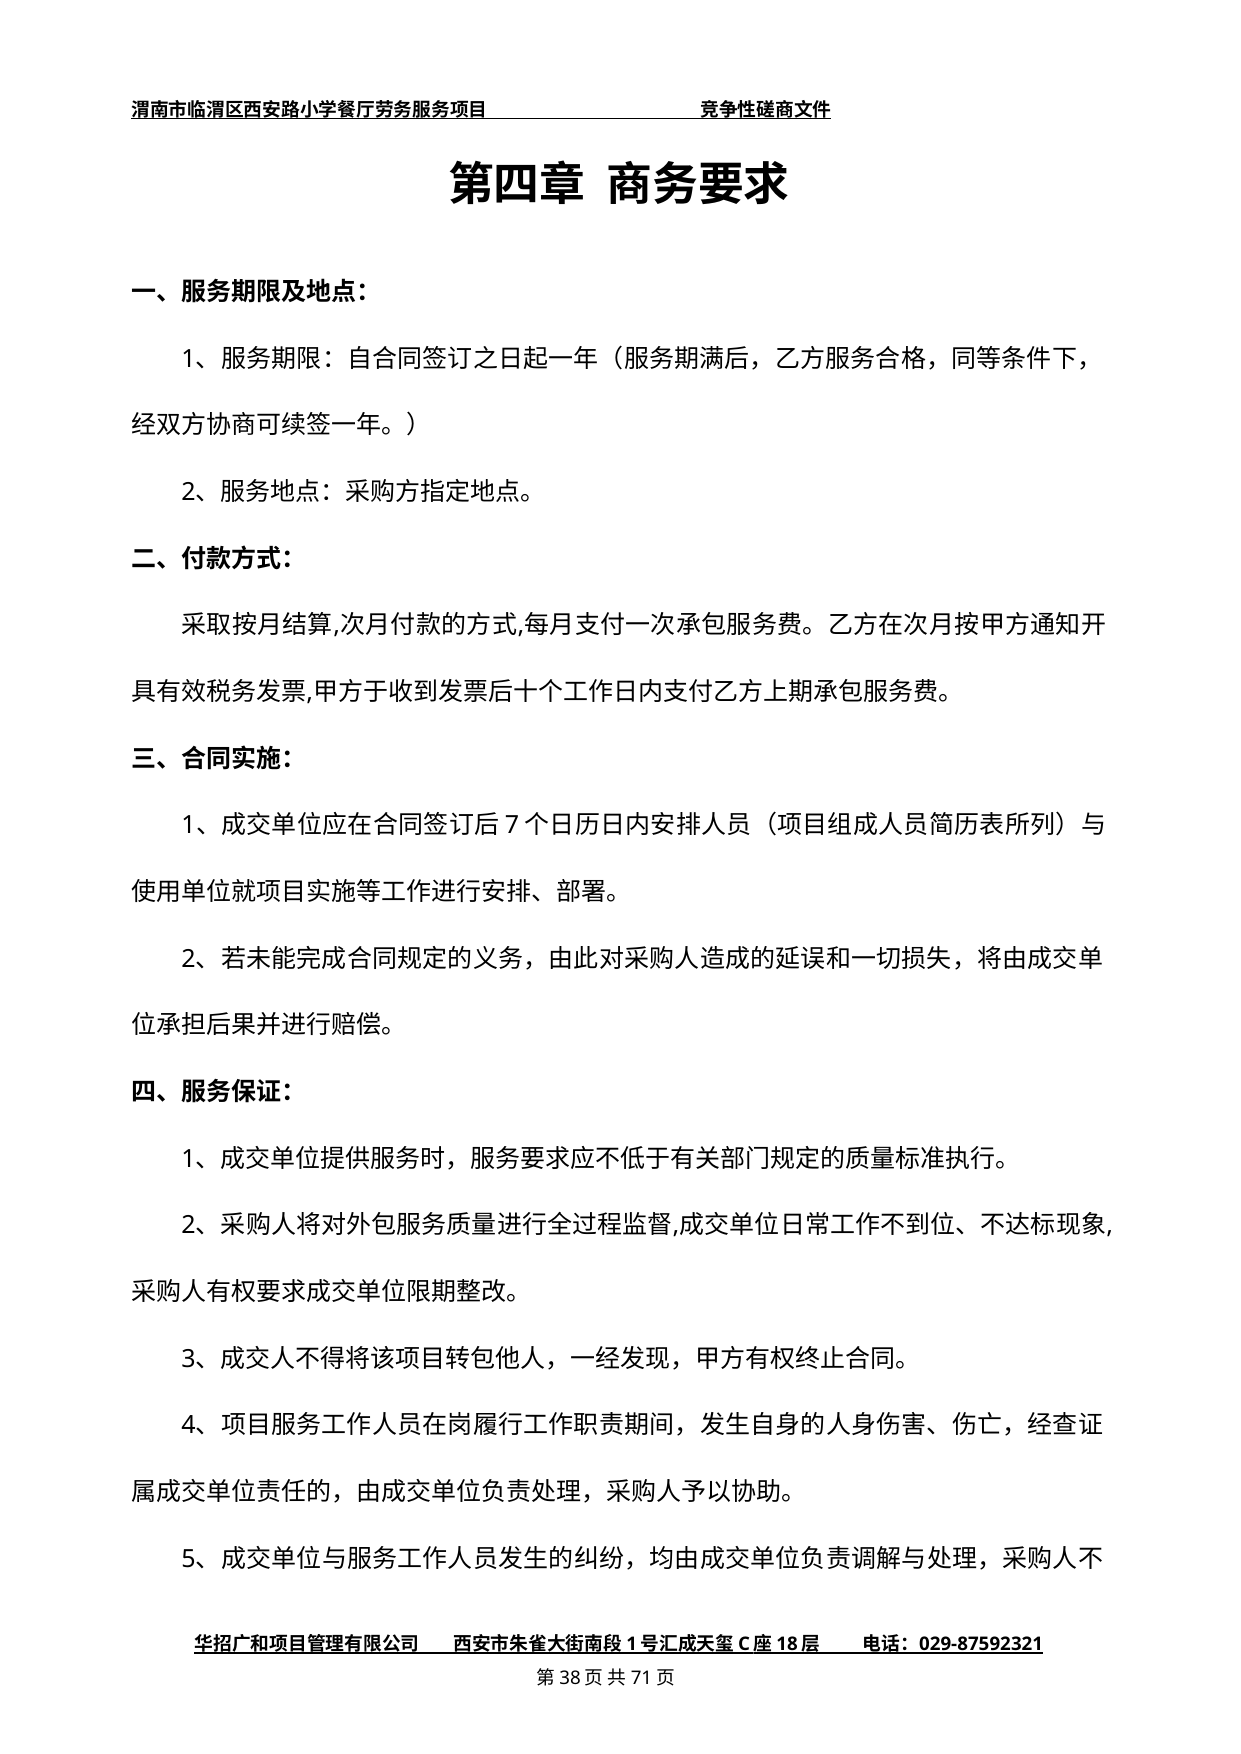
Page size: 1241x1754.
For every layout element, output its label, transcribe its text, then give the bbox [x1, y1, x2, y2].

text 一、服务期限及地点： [131, 247, 1106, 314]
text 二、付款方式： [131, 514, 1106, 581]
text 采取按月结算,次月付款的方式,每月支付一次承包服务费。乙方在次月按甲方通知开具有效税务发票,甲方于收到发票后十个工作日内支付乙方上期承包服务费。 [131, 581, 1106, 714]
text 2、采购人将对外包服务质量进行全过程监督,成交单位日常工作不到位、不达标现象,采购人有权要求成交单位限期整改。 [131, 1181, 1106, 1314]
text 三、合同实施： [131, 714, 1106, 781]
subtitle 第四章 商务要求 [131, 148, 1106, 214]
text 2、服务地点：采购方指定地点。 [131, 447, 1106, 514]
text 1、服务期限：自合同签订之日起一年（服务期满后，乙方服务合格，同等条件下，经双方协商可续签一年。） [131, 314, 1106, 447]
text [131, 1514, 1106, 1581]
text 2、若未能完成合同规定的义务，由此对采购人造成的延误和一切损失，将由成交单位承担后果并进行赔偿。 [131, 914, 1106, 1047]
text 4、项目服务工作人员在岗履行工作职责期间，发生自身的人身伤害、伤亡，经查证属成交单位责任的，由成交单位负责处理，采购人予以协助。 [131, 1381, 1106, 1514]
text 四、服务保证： [131, 1047, 1106, 1114]
text 3、成交人不得将该项目转包他人，一经发现，甲方有权终止合同。 [131, 1314, 1106, 1381]
text 1、成交单位应在合同签订后7个日历日内安排人员（项目组成人员简历表所列）与使用单位就项目实施等工作进行安排、部署。 [131, 781, 1106, 914]
text 1、成交单位提供服务时，服务要求应不低于有关部门规定的质量标准执行。 [131, 1114, 1106, 1181]
